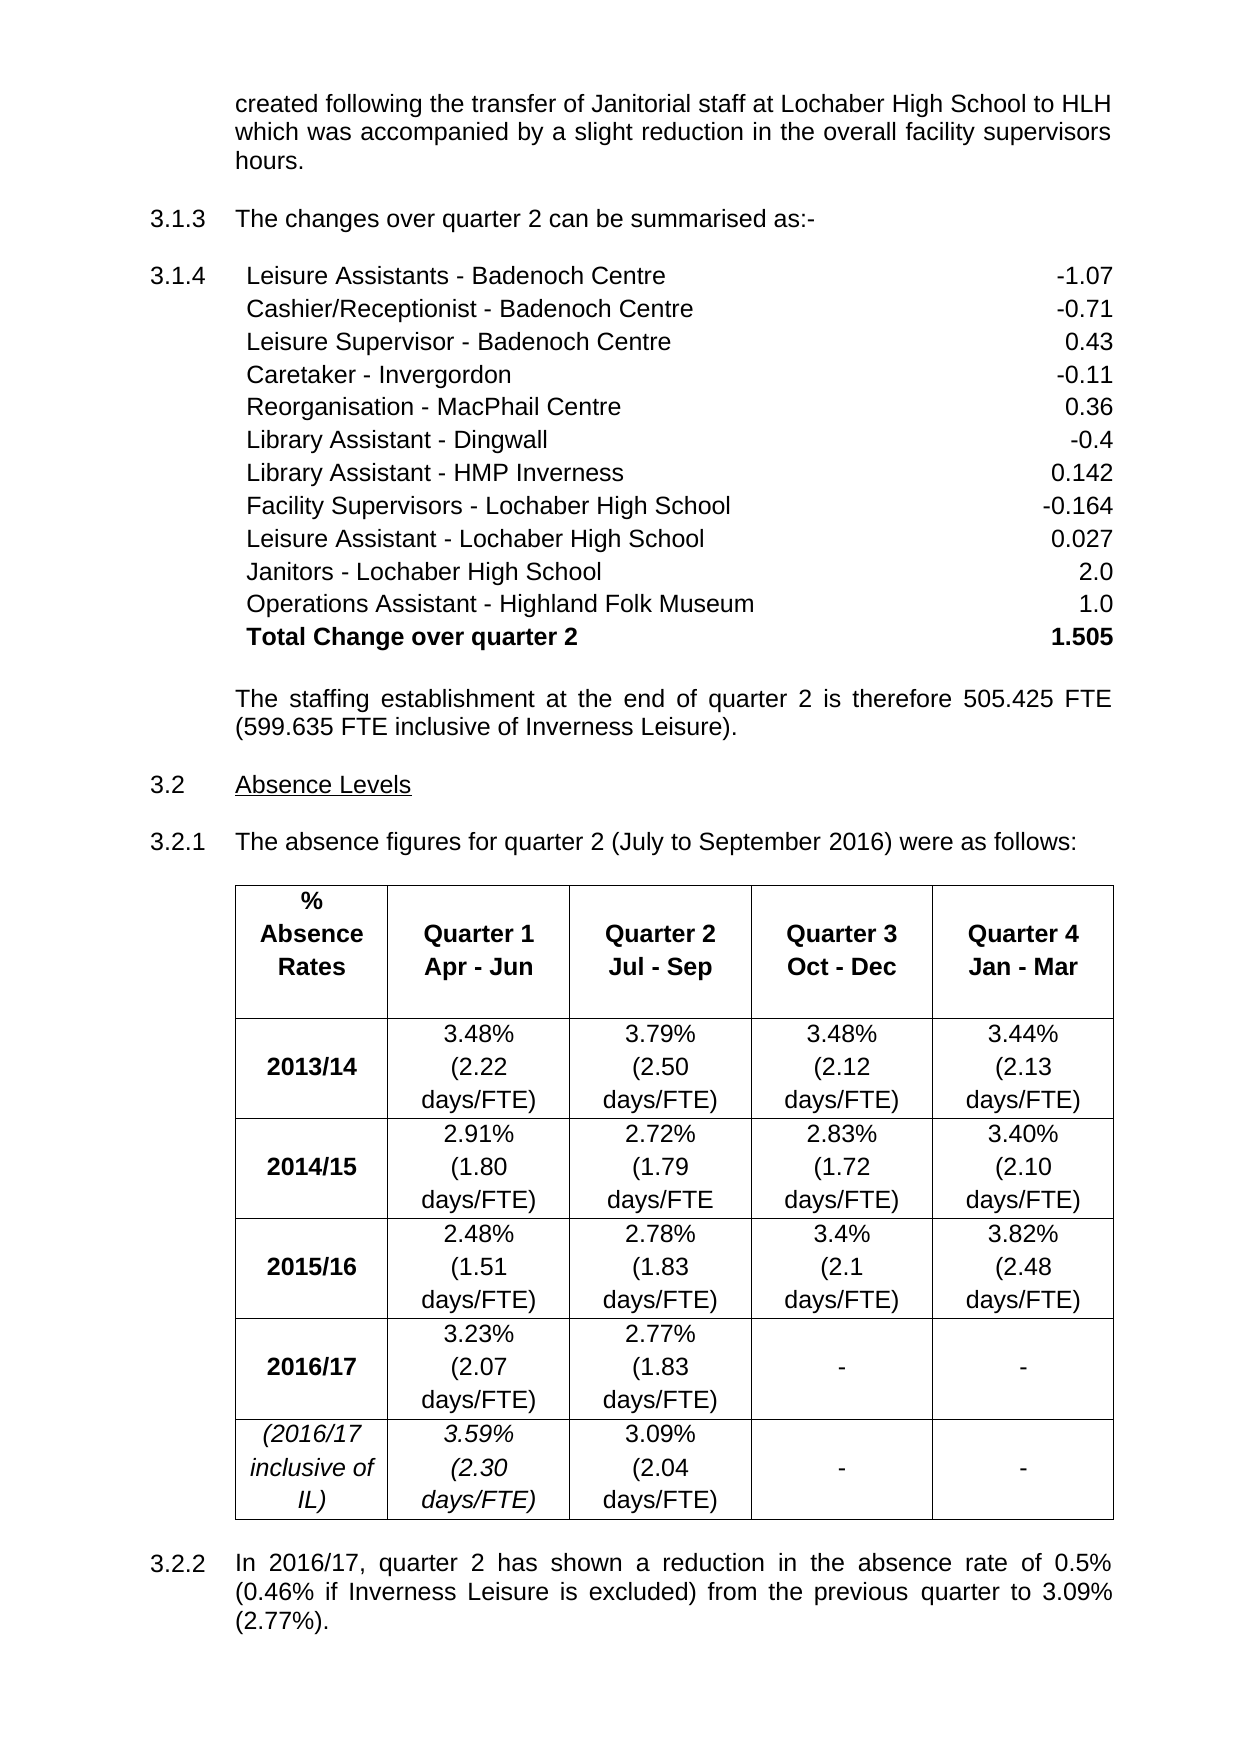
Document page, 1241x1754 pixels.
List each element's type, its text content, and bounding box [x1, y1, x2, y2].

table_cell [139, 89, 224, 261]
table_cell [224, 770, 1124, 1635]
table_cell The staffing establishment at the end of quarter 2 is therefore 505.425 FTE (599.635 FTE inclusive of Inverness Leisure). [224, 261, 1124, 770]
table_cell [139, 770, 224, 1635]
table_cell 3.1.4 [139, 261, 224, 770]
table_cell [224, 89, 1124, 261]
